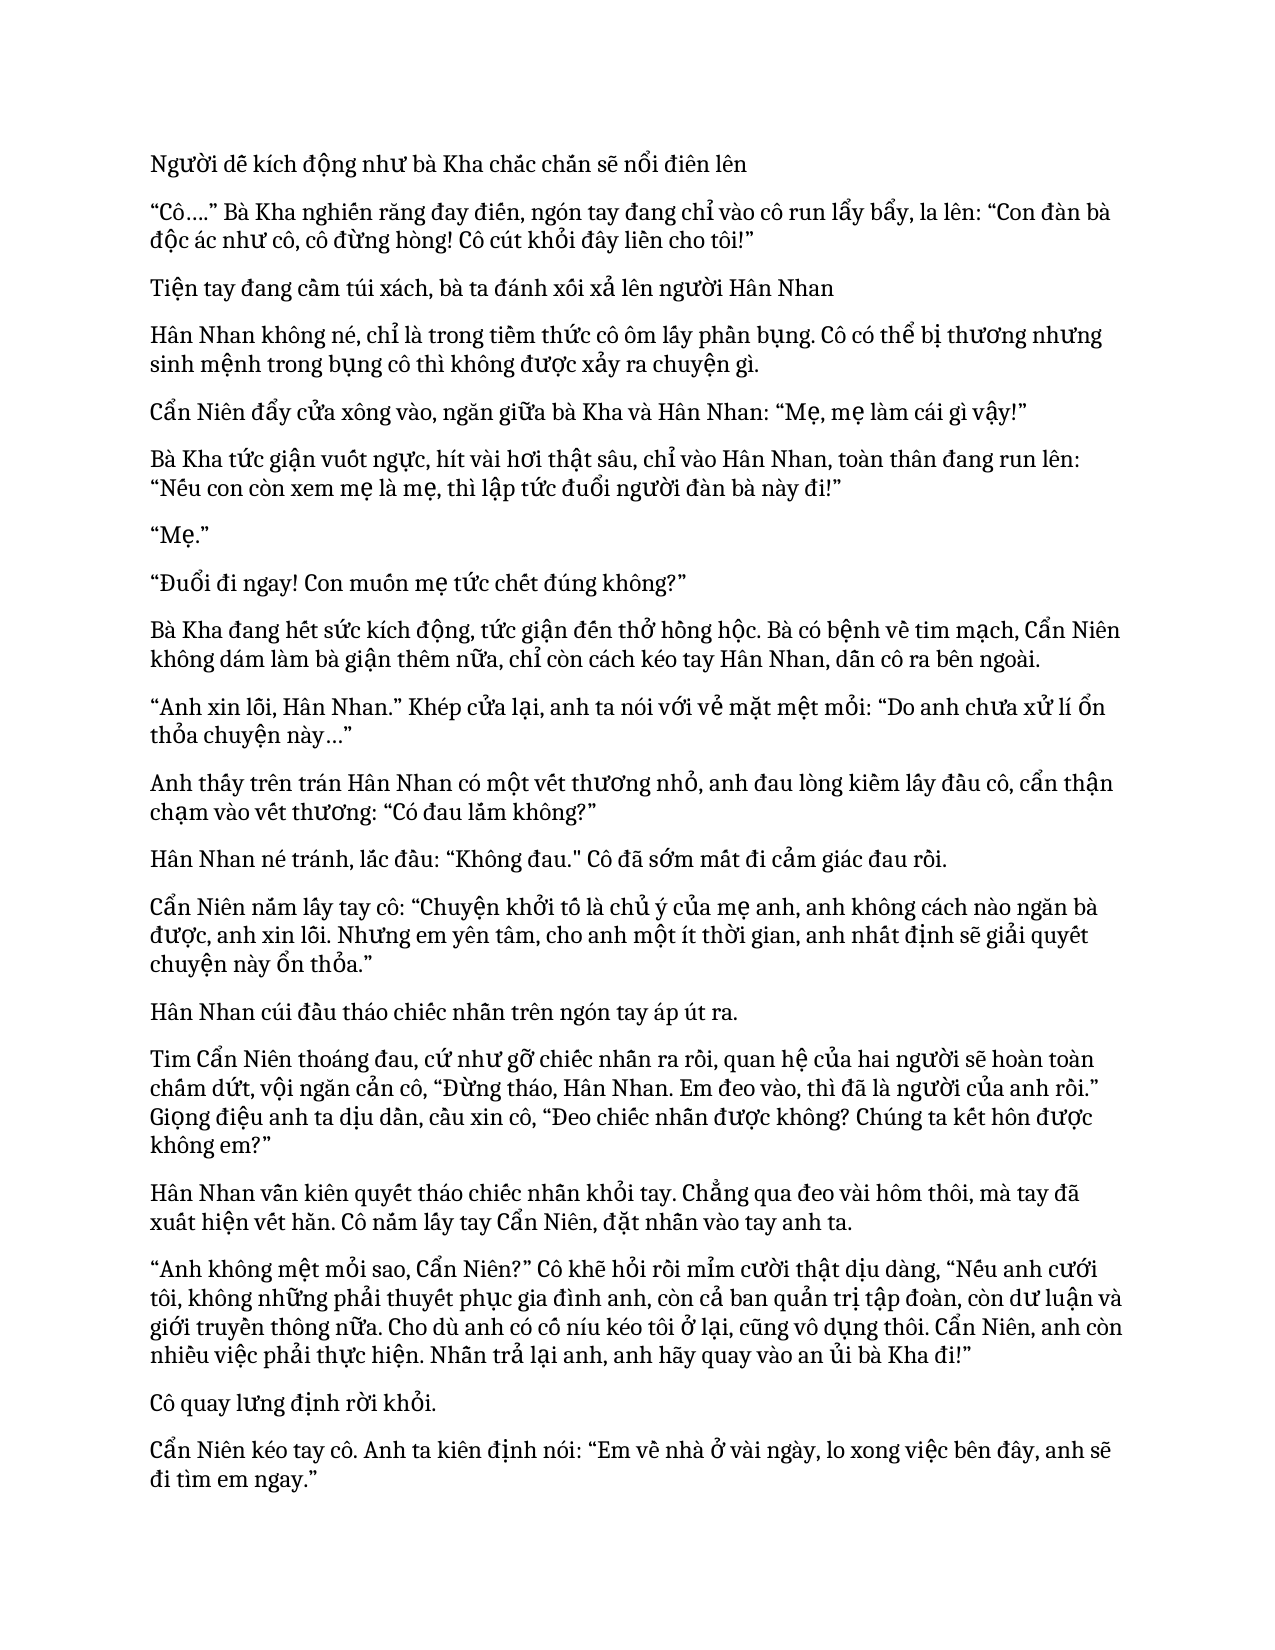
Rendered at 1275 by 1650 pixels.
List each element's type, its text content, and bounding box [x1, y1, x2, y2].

text Anh thấy trên trán Hân Nhan có một vết thương nhỏ, anh đau lòng kiềm lấy đầu cô, cẩn thận chạm vào vết thương: “Có đau lắm không?” [150, 769, 1125, 826]
text Hân Nhan vẫn kiên quyết tháo chiếc nhẫn khỏi tay. Chẳng qua đeo vài hôm thôi, mà tay đã xuất hiện vết hằn. Cô nắm lấy tay Cẩn Niên, đặt nhẫn vào tay anh ta. [150, 1179, 1125, 1236]
text Hân Nhan không né, chỉ là trong tiềm thức cô ôm lấy phần bụng. Cô có thể bị thương nhưng sinh mệnh trong bụng cô thì không được xảy ra chuyện gì. [150, 321, 1125, 379]
text Hân Nhan né tránh, lắc đầu: “Không đau." Cô đã sớm mất đi cảm giác đau rồi. [150, 845, 1125, 874]
text “Anh không mệt mỏi sao, Cẩn Niên?” Cô khẽ hỏi rồi mỉm cười thật dịu dàng, “Nếu anh cưới tôi, không những phải thuyết phục gia đình anh, còn cả ban quản trị tập đoàn, còn dư luận và giới truyền thông nữa. Cho dù anh có cố níu kéo tôi ở lại, cũng vô dụng thôi. Cẩn Niên, anh còn nhiều việc phải thực hiện. Nhẫn trả lại anh, anh hãy quay vào an ủi bà Kha đi!” [150, 1255, 1125, 1370]
text “Mẹ.” [150, 521, 1125, 550]
text “Anh xin lỗi, Hân Nhan.” Khép cửa lại, anh ta nói với vẻ mặt mệt mỏi: “Do anh chưa xử lí ổn thỏa chuyện này…” [150, 692, 1125, 750]
text Bà Kha tức giận vuốt ngực, hít vài hơi thật sâu, chỉ vào Hân Nhan, toàn thân đang run lên: “Nếu con còn xem mẹ là mẹ, thì lập tức đuổi người đàn bà này đi!” [150, 445, 1125, 502]
text “Cô….” Bà Kha nghiến răng đay điến, ngón tay đang chỉ vào cô run lẩy bẩy, la lên: “Con đàn bà độc ác như cô, cô đừng hòng! Cô cút khỏi đây liền cho tôi!” [150, 197, 1125, 255]
text Hân Nhan cúi đầu tháo chiếc nhẫn trên ngón tay áp út ra. [150, 997, 1125, 1026]
text Cẩn Niên kéo tay cô. Anh ta kiên định nói: “Em về nhà ở vài ngày, lo xong việc bên đây, anh sẽ đi tìm em ngay.” [150, 1436, 1125, 1494]
text Cô quay lưng định rời khỏi. [150, 1389, 1125, 1417]
text Tiện tay đang cầm túi xách, bà ta đánh xối xả lên người Hân Nhan [150, 274, 1125, 302]
text Bà Kha đang hết sức kích động, tức giận đến thở hồng hộc. Bà có bệnh về tim mạch, Cẩn Niên không dám làm bà giận thêm nữa, chỉ còn cách kéo tay Hân Nhan, dẫn cô ra bên ngoài. [150, 616, 1125, 674]
text “Đuổi đi ngay! Con muốn mẹ tức chết đúng không?” [150, 569, 1125, 597]
text Cẩn Niên đẩy cửa xông vào, ngăn giữa bà Kha và Hân Nhan: “Mẹ, mẹ làm cái gì vậy!” [150, 397, 1125, 426]
text Cẩn Niên nắm lấy tay cô: “Chuyện khởi tố là chủ ý của mẹ anh, anh không cách nào ngăn bà được, anh xin lỗi. Nhưng em yên tâm, cho anh một ít thời gian, anh nhất định sẽ giải quyết chuyện này ổn thỏa.” [150, 892, 1125, 979]
text Người dễ kích động như bà Kha chắc chắn sẽ nổi điên lên [150, 150, 1125, 179]
text Tim Cẩn Niên thoáng đau, cứ như gỡ chiếc nhẫn ra rồi, quan hệ của hai người sẽ hoàn toàn chấm dứt, vội ngăn cản cô, “Đừng tháo, Hân Nhan. Em đeo vào, thì đã là người của anh rồi.” Giọng điệu anh ta dịu dần, cầu xin cô, “Đeo chiếc nhẫn được không? Chúng ta kết hôn được không em?” [150, 1045, 1125, 1160]
